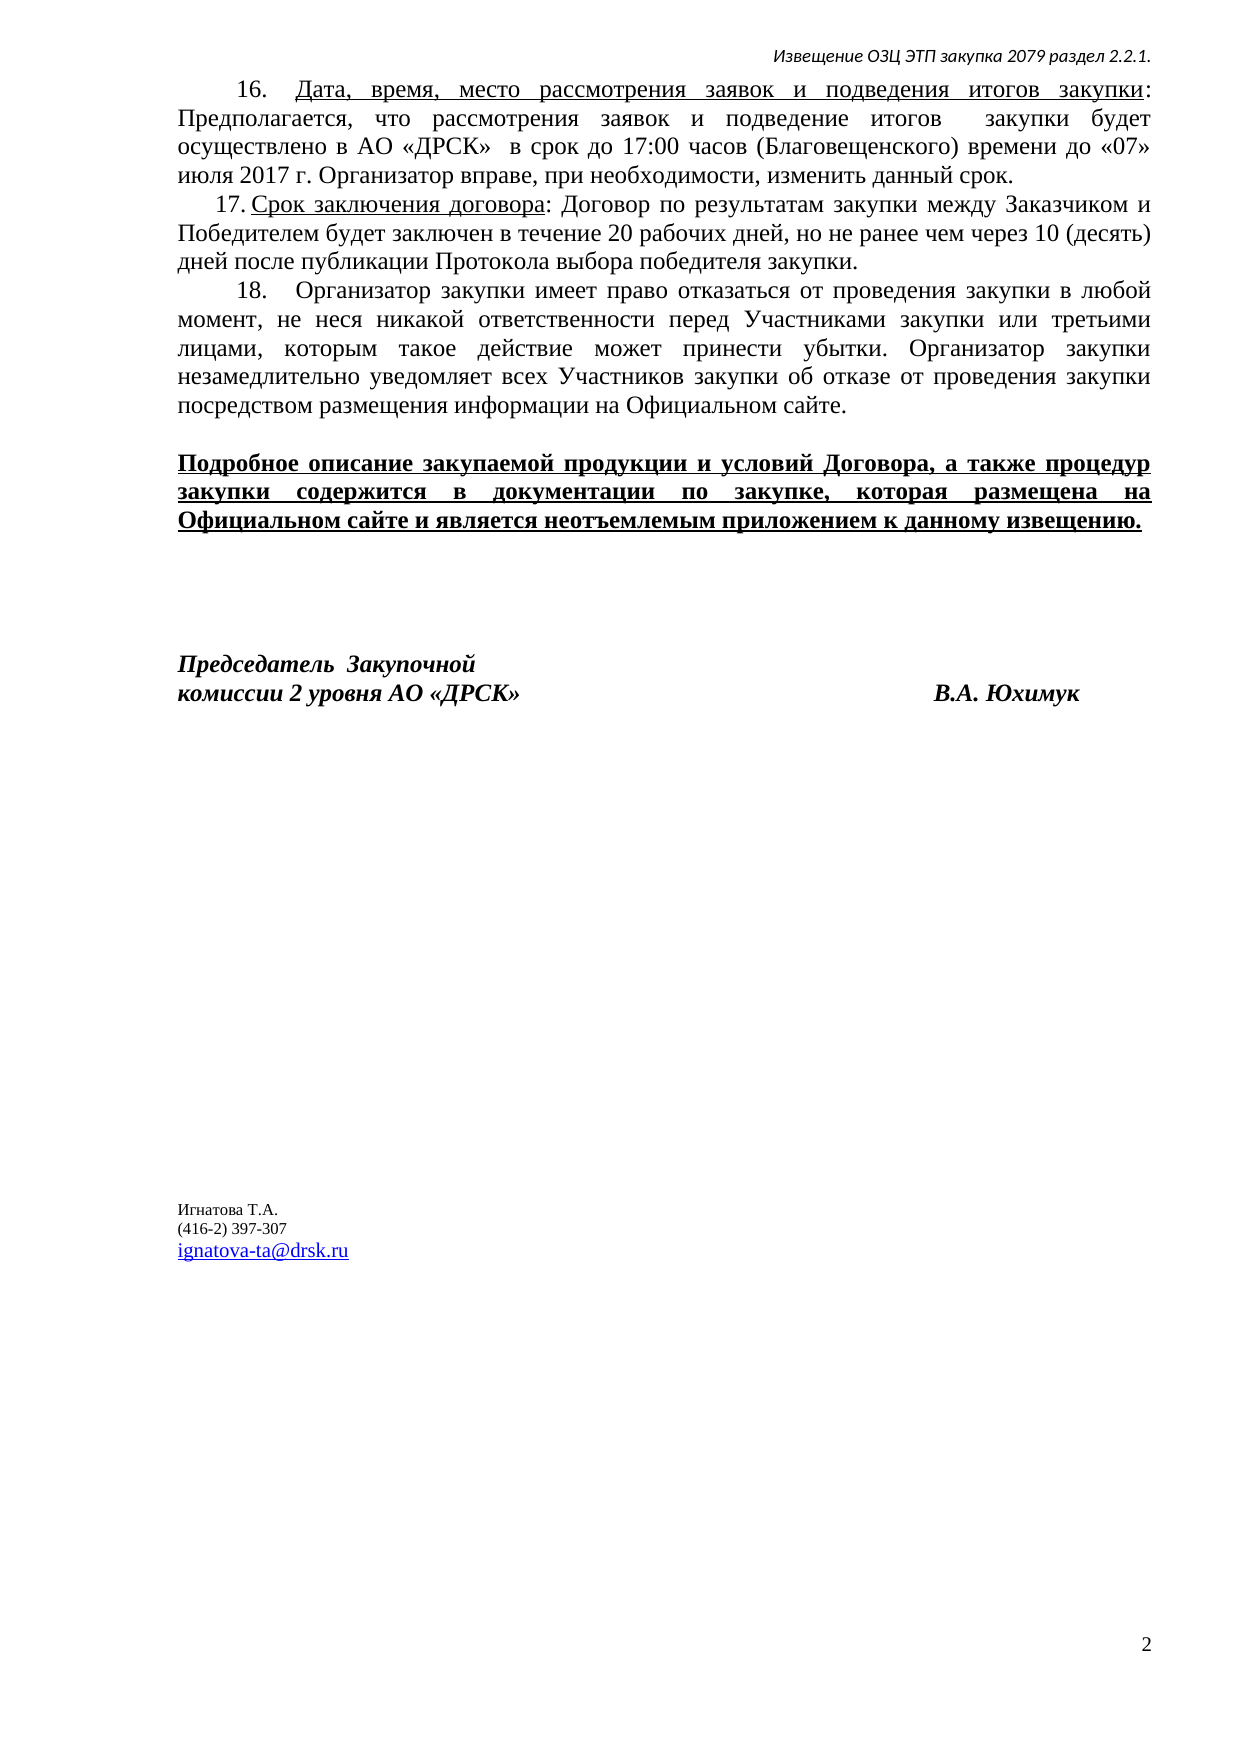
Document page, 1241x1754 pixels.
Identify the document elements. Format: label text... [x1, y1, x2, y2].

list Дата, время, место рассмотрения заявок и подведения итогов закупки: Предполагается, что рассмотрения заявок и подведение итогов закупки будет осуществлено в АО «ДРСК» в срок до 17:00 часов (Благовещенского) времени до «07» июля 2017 г. Организатор вправе, при необходимости, изменить данный срок. [177, 74, 1152, 189]
list Организатор закупки имеет право отказаться от проведения закупки в любой момент, не неся никакой ответственности перед Участниками закупки или третьими лицами, которым такое действие может принести убытки. Организатор закупки незамедлительно уведомляет всех Участников закупки об отказе от проведения закупки посредством размещения информации на Официальном сайте. [177, 275, 1152, 419]
text (416-2) 397-307 [177, 1219, 1152, 1238]
text Подробное описание закупаемой продукции и условий Договора, а также процедур закупки содержится в документации по закупке, которая размещена на Официальном сайте и является неотъемлемым приложением к данному извещению. [177, 448, 1152, 501]
text Игнатова Т.А. [177, 1200, 1152, 1219]
text Подробное описание закупаемой продукции и условий Договора, а также процедур закупки содержится в документации по закупке, которая размещена на Официальном сайте и является неотъемлемым приложением к данному извещению. [177, 502, 1152, 534]
text комиссии 2 уровня АО «ДРСК» В.А. Юхимук [177, 678, 1152, 706]
text Председатель Закупочной [177, 649, 1152, 678]
list Срок заключения договора: Договор по результатам закупки между Заказчиком и Победителем будет заключен в течение 20 рабочих дней, но не ранее чем через 10 (десять) дней после публикации Протокола выбора победителя закупки. [177, 189, 1152, 275]
text ignatova-ta@drsk.ru [177, 1238, 1152, 1262]
